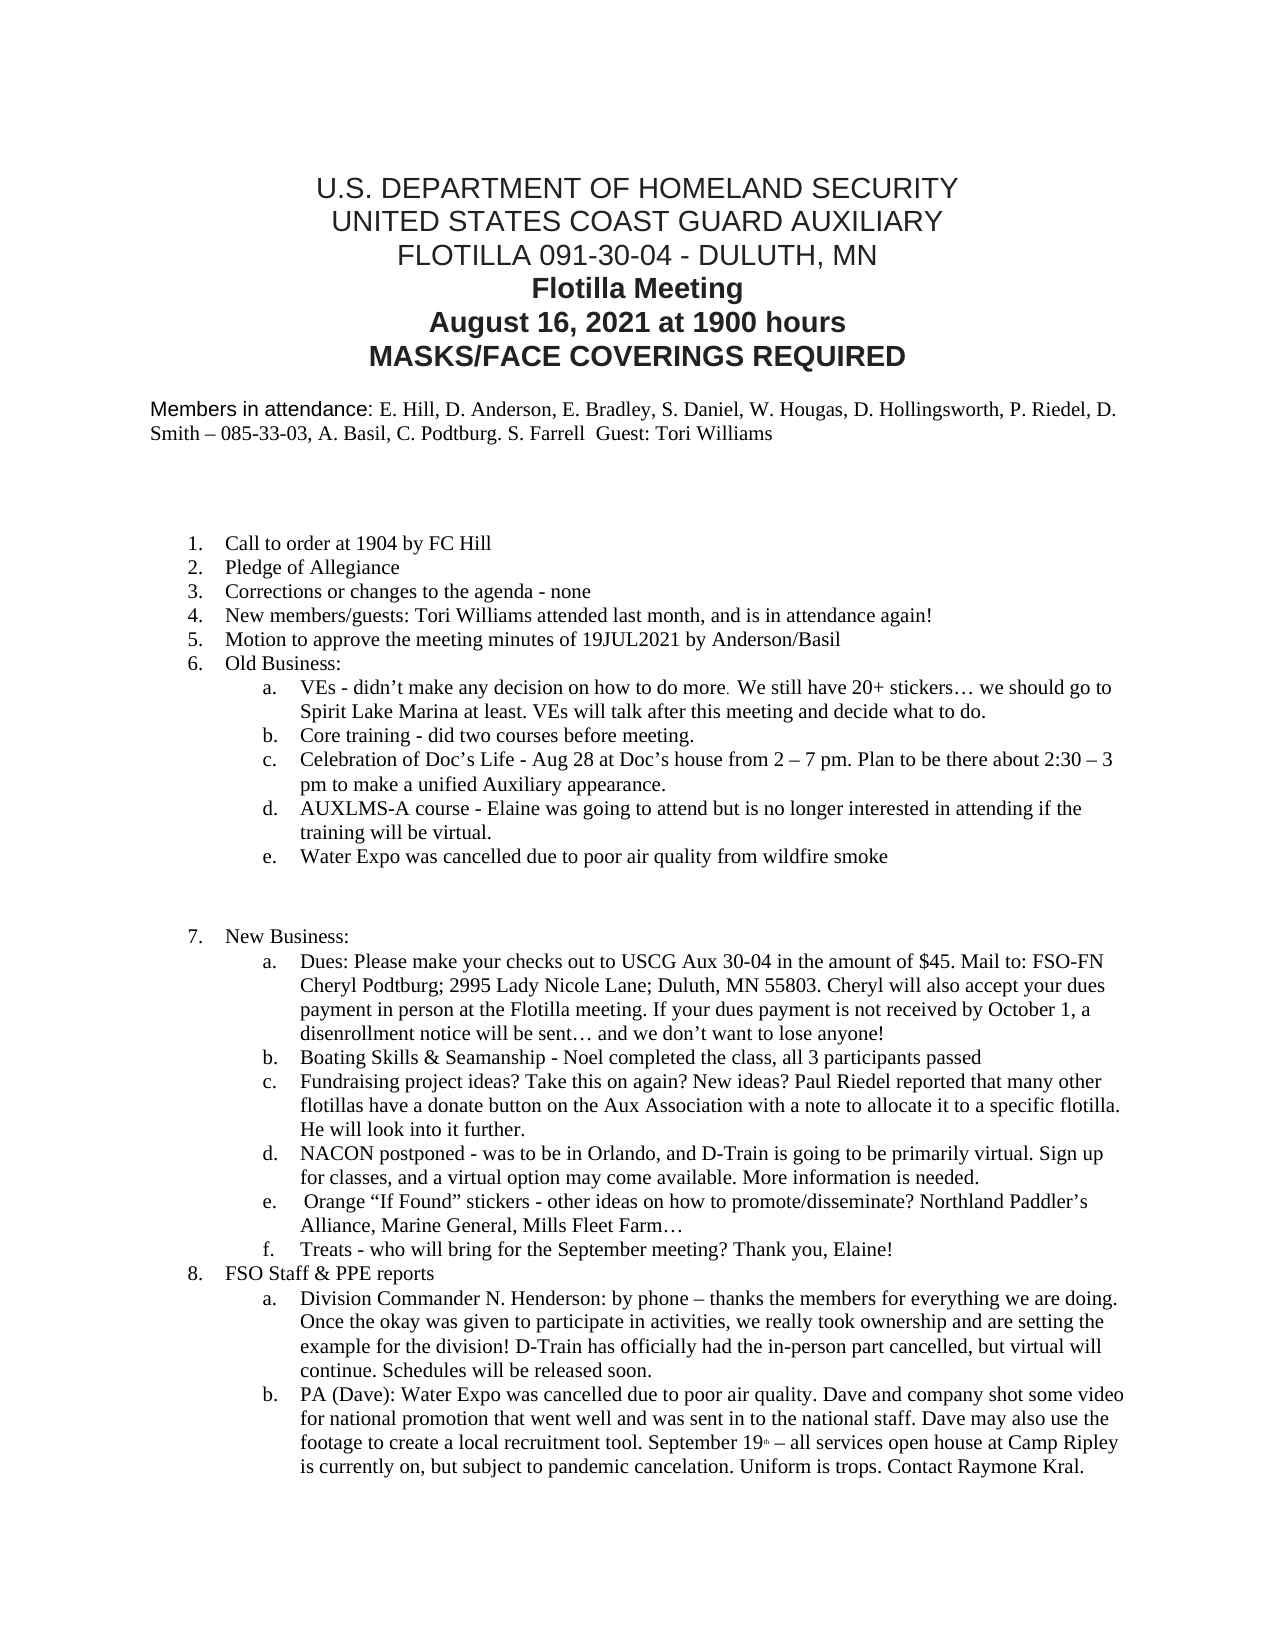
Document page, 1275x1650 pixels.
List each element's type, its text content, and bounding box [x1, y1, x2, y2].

list Celebration of Doc’s Life - Aug 28 at Doc’s house from 2 – 7 pm. Plan to be there about 2:30 – 3 pm to make a unified Auxiliary appearance. [262, 747, 1125, 796]
list Orange “If Found” stickers - other ideas on how to promote/disseminate? Northland Paddler’s Alliance, Marine General, Mills Fleet Farm… [262, 1189, 1125, 1237]
list Boating Skills & Seamanship - Noel completed the class, all 3 participants passed [262, 1045, 1125, 1069]
list Treats - who will bring for the September meeting? Thank you, Elaine! [262, 1237, 1125, 1261]
list Dues: Please make your checks out to USCG Aux 30-04 in the amount of $45. Mail to: FSO-FN Cheryl Podtburg; 2995 Lady Nicole Lane; Duluth, MN 55803. Cheryl will also accept your dues payment in person at the Flotilla meeting. If your dues payment is not received by October 1, a disenrollment notice will be sent… and we don’t want to lose anyone! [262, 948, 1125, 1045]
list Motion to approve the meeting minutes of 19JUL2021 by Anderson/Basil [187, 627, 1125, 651]
text Flotilla Meeting [150, 271, 1125, 305]
list Corrections or changes to the agenda - none [187, 579, 1125, 603]
text Members in attendance: E. Hill, D. Anderson, E. Bradley, S. Daniel, W. Hougas, D. Hollingsworth, P. Riedel, D. Smith – 085-33-03, A. Basil, C. Podtburg. S. Farrell Guest: Tori Williams [150, 397, 1125, 445]
list PA (Dave): Water Expo was cancelled due to poor air quality. Dave and company shot some video for national promotion that went well and was sent in to the national staff. Dave may also use the footage to create a local recruitment tool. September 19th – all services open house at Camp Ripley is currently on, but subject to pandemic cancelation. Uniform is trops. Contact Raymone Kral. [262, 1382, 1125, 1478]
list VEs - didn’t make any decision on how to do more. We still have 20+ stickers… we should go to Spirit Lake Marina at least. VEs will talk after this meeting and decide what to do. [262, 675, 1125, 723]
text UNITED STATES COAST GUARD AUXILIARY [150, 204, 1125, 238]
text U.S. DEPARTMENT OF HOMELAND SECURITY [150, 171, 1125, 204]
list NACON postponed - was to be in Orlando, and D-Train is going to be primarily virtual. Sign up for classes, and a virtual option may come available. More information is needed. [262, 1141, 1125, 1189]
list Call to order at 1904 by FC Hill [187, 531, 1125, 555]
list FSO Staff & PPE reports [187, 1261, 1125, 1285]
text FLOTILLA 091-30-04 - DULUTH, MN [150, 238, 1125, 271]
list Fundraising project ideas? Take this on again? New ideas? Paul Riedel reported that many other flotillas have a donate button on the Aux Association with a note to allocate it to a specific flotilla. He will look into it further. [262, 1069, 1125, 1141]
text August 16, 2021 at 1900 hours [150, 305, 1125, 338]
list New members/guests: Tori Williams attended last month, and is in attendance again! [187, 603, 1125, 627]
list Core training - did two courses before meeting. [262, 723, 1125, 747]
list AUXLMS-A course - Elaine was going to attend but is no longer interested in attending if the training will be virtual. [262, 796, 1125, 844]
list Pledge of Allegiance [187, 555, 1125, 579]
list Old Business: [187, 651, 1125, 675]
list Water Expo was cancelled due to poor air quality from wildfire smoke [262, 844, 1125, 868]
list New Business: [187, 924, 1125, 948]
list Division Commander N. Henderson: by phone – thanks the members for everything we are doing. Once the okay was given to participate in activities, we really took ownership and are setting the example for the division! D-Train has officially had the in-person part cancelled, but virtual will continue. Schedules will be released soon. [262, 1285, 1125, 1382]
text MASKS/FACE COVERINGS REQUIRED [150, 338, 1125, 372]
